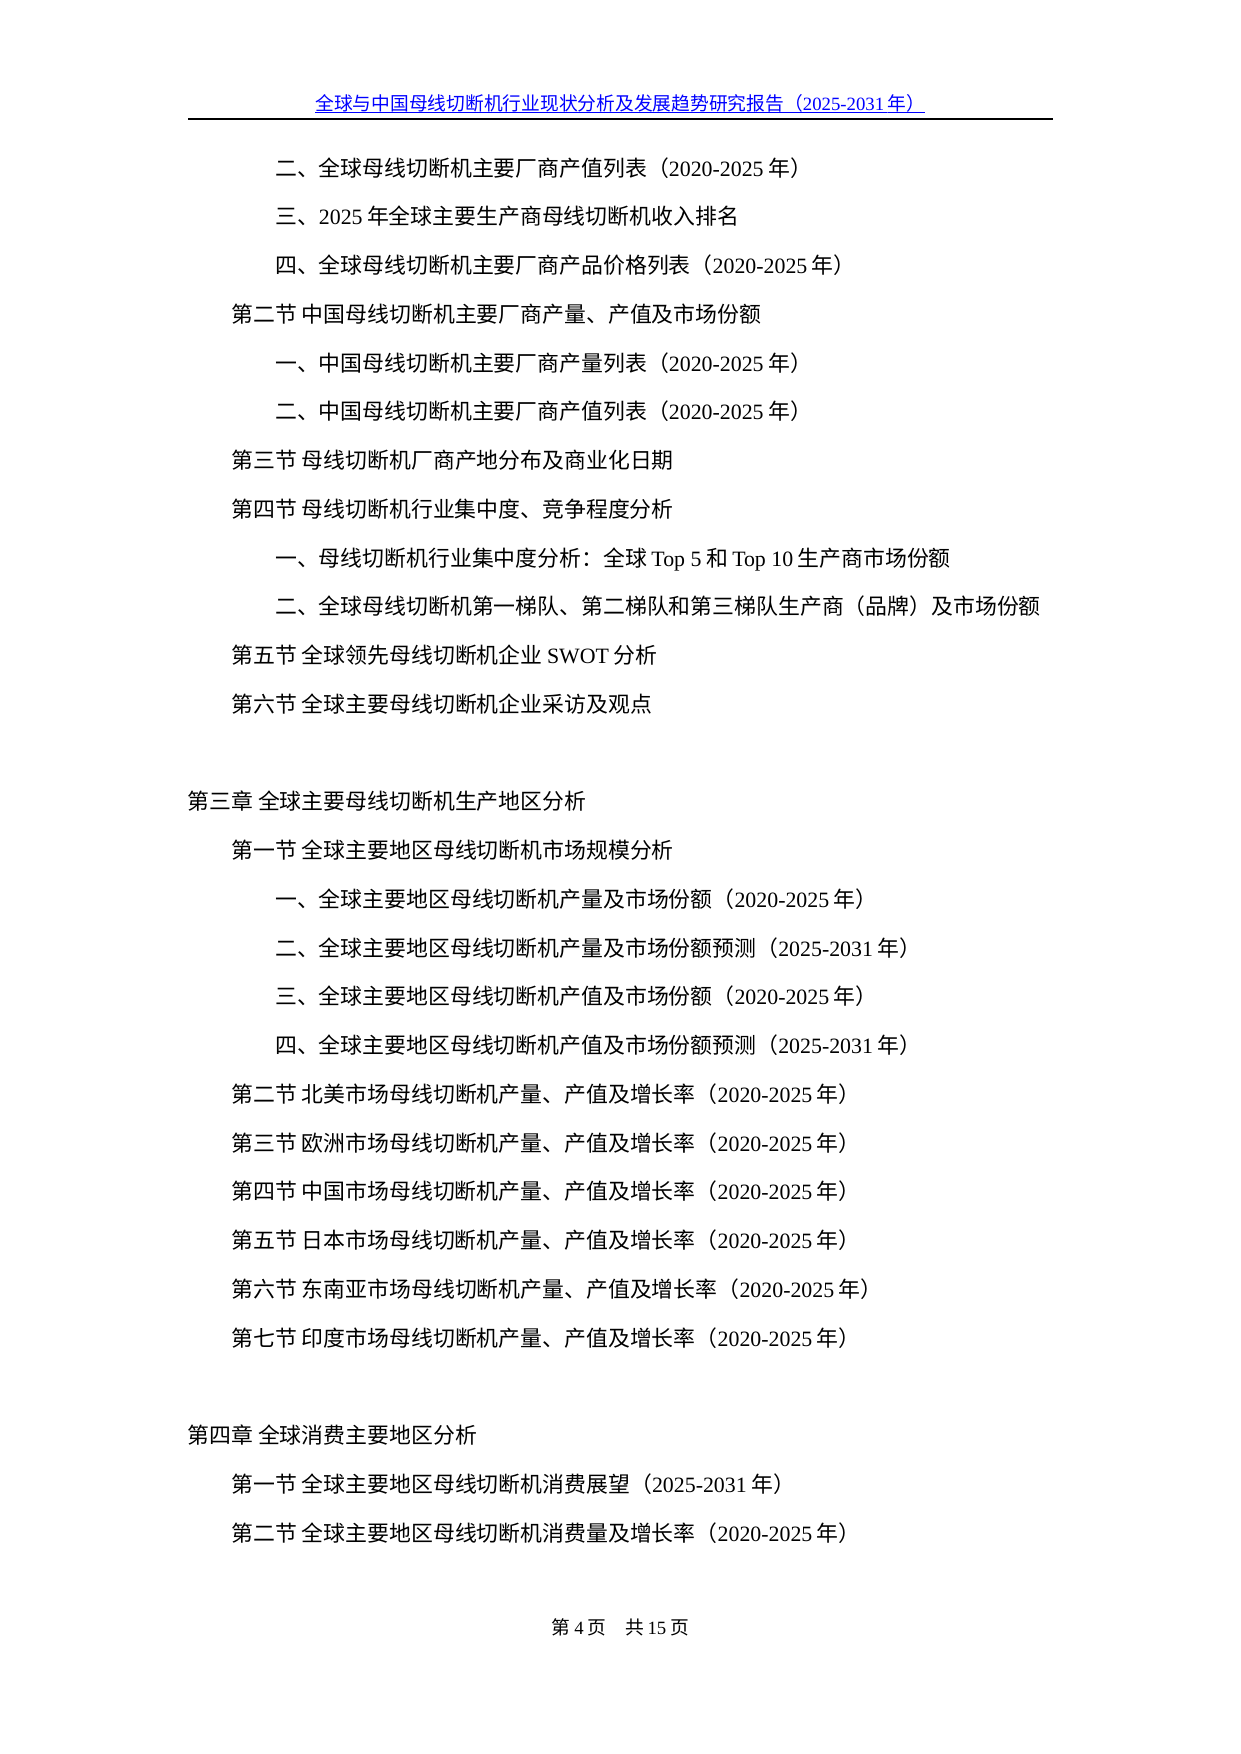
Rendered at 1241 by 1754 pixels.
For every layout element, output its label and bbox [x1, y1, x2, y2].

text [187, 150, 1053, 1548]
